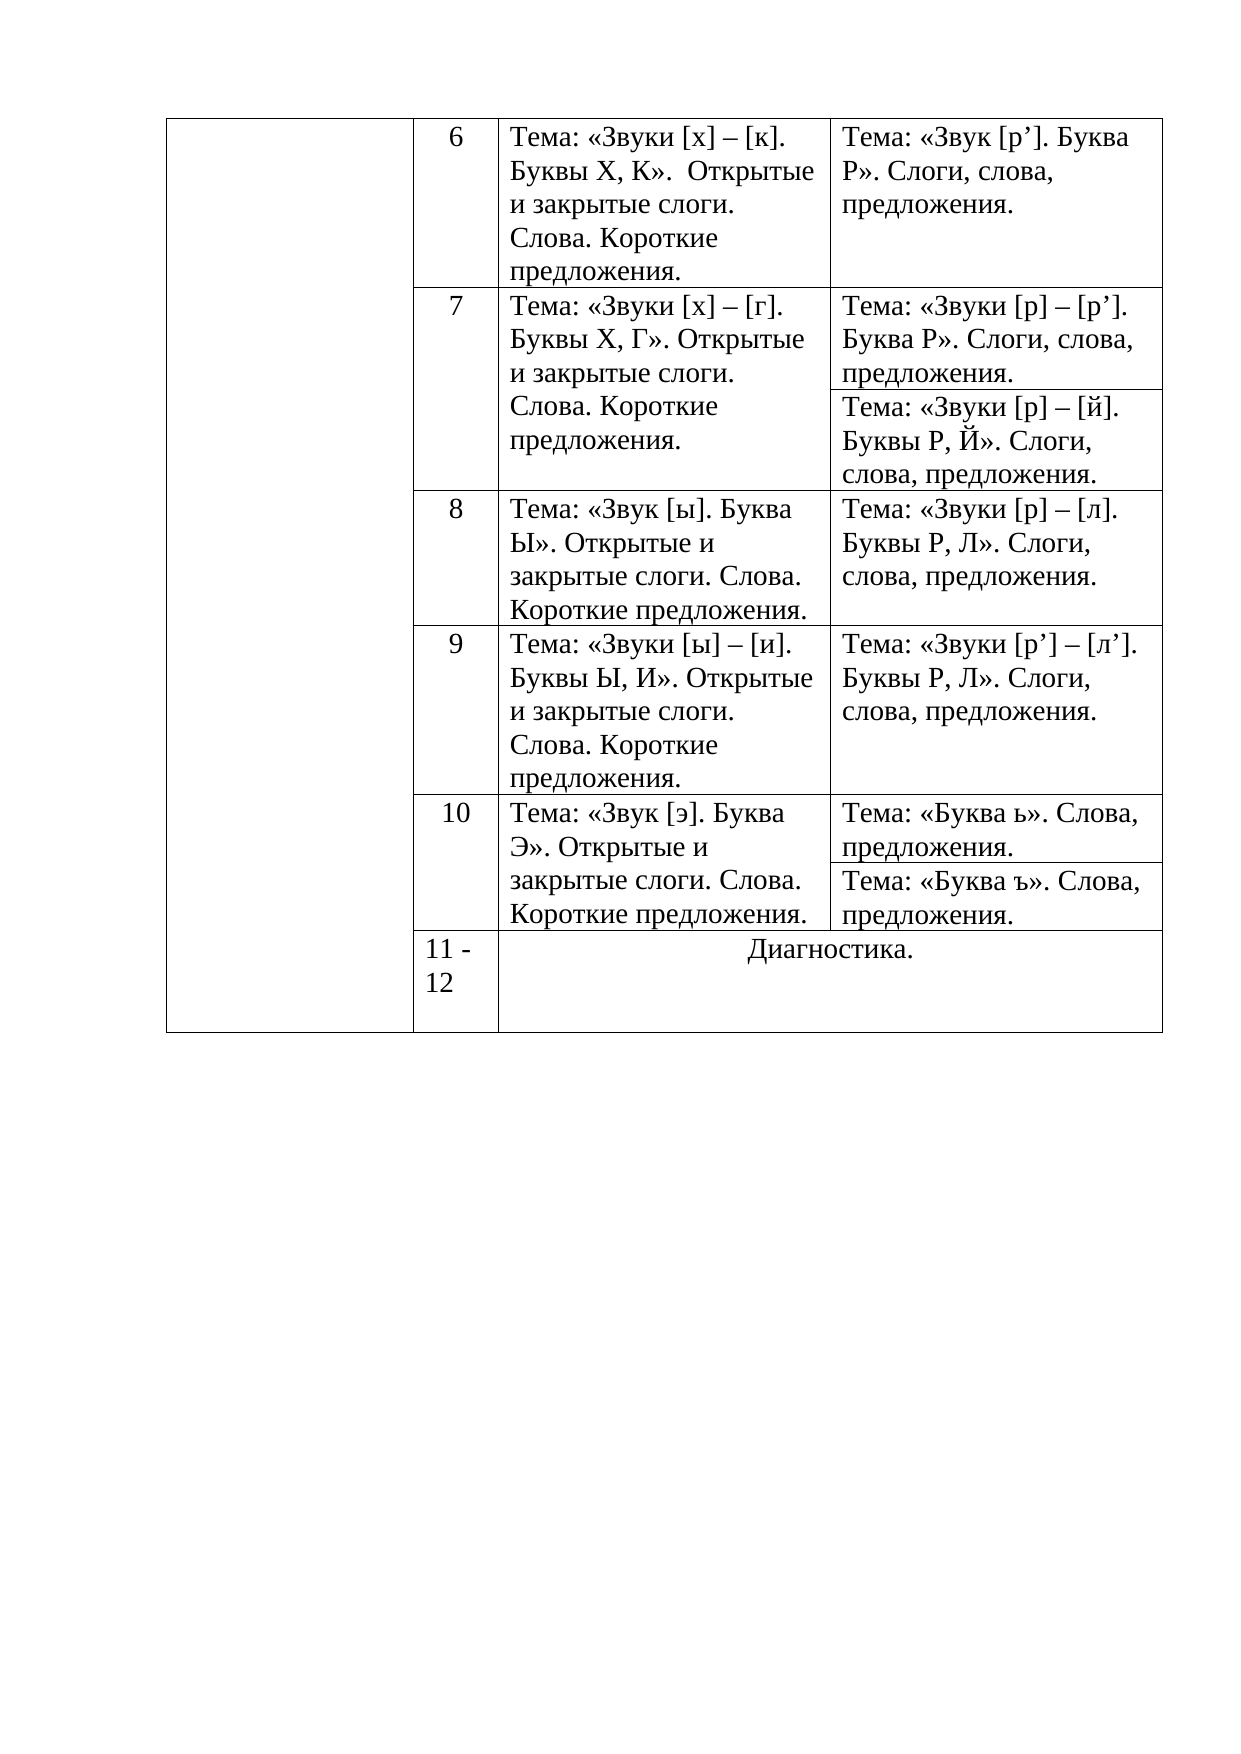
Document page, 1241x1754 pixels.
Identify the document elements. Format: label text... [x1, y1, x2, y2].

table_cell Тема: «Звуки [х] – [к]. Буквы Х, К». Открытые и закрытые слоги. Слова. Короткие предложения. [499, 119, 830, 287]
table_cell 7 [414, 288, 498, 490]
table_cell Тема: «Звуки [р’] – [л’]. Буквы Р, Л». Слоги, слова, предложения. [831, 626, 1162, 794]
table_cell Тема: «Звуки [р] – [й]. Буквы Р, Й». Слоги, слова, предложения. [831, 390, 1162, 490]
table_cell 6 [414, 119, 498, 287]
table_cell Тема: «Звуки [р] – [р’]. Буква Р». Слоги, слова, предложения. [831, 288, 1162, 388]
table_cell Тема: «Звуки [х] – [г]. Буквы Х, Г». Открытые и закрытые слоги. Слова. Короткие предложения. [499, 288, 830, 490]
table_cell Тема: «Звуки [р] – [л]. Буквы Р, Л». Слоги, слова, предложения. [831, 491, 1162, 625]
table_cell Тема: «Звуки [ы] – [и]. Буквы Ы, И». Открытые и закрытые слоги. Слова. Короткие предложения. [499, 626, 830, 794]
table_cell Тема: «Звук [ы]. Буква Ы». Открытые и закрытые слоги. Слова. Короткие предложения. [499, 491, 830, 625]
table_cell 8 [414, 491, 498, 625]
table_cell 9 [414, 626, 498, 794]
table_cell Тема: «Буква ь». Слова, предложения. [831, 795, 1162, 862]
table_cell 11 - 12 [414, 931, 498, 1032]
table_cell Тема: «Буква ъ». Слова, предложения. [831, 863, 1162, 930]
table_cell Диагностика. [499, 931, 1162, 1032]
table_cell 10 [414, 795, 498, 930]
table_cell Тема: «Звук [э]. Буква Э». Открытые и закрытые слоги. Слова. Короткие предложения. [499, 795, 830, 930]
table_cell Тема: «Звук [р’]. Буква Р». Слоги, слова, предложения. [831, 119, 1162, 287]
